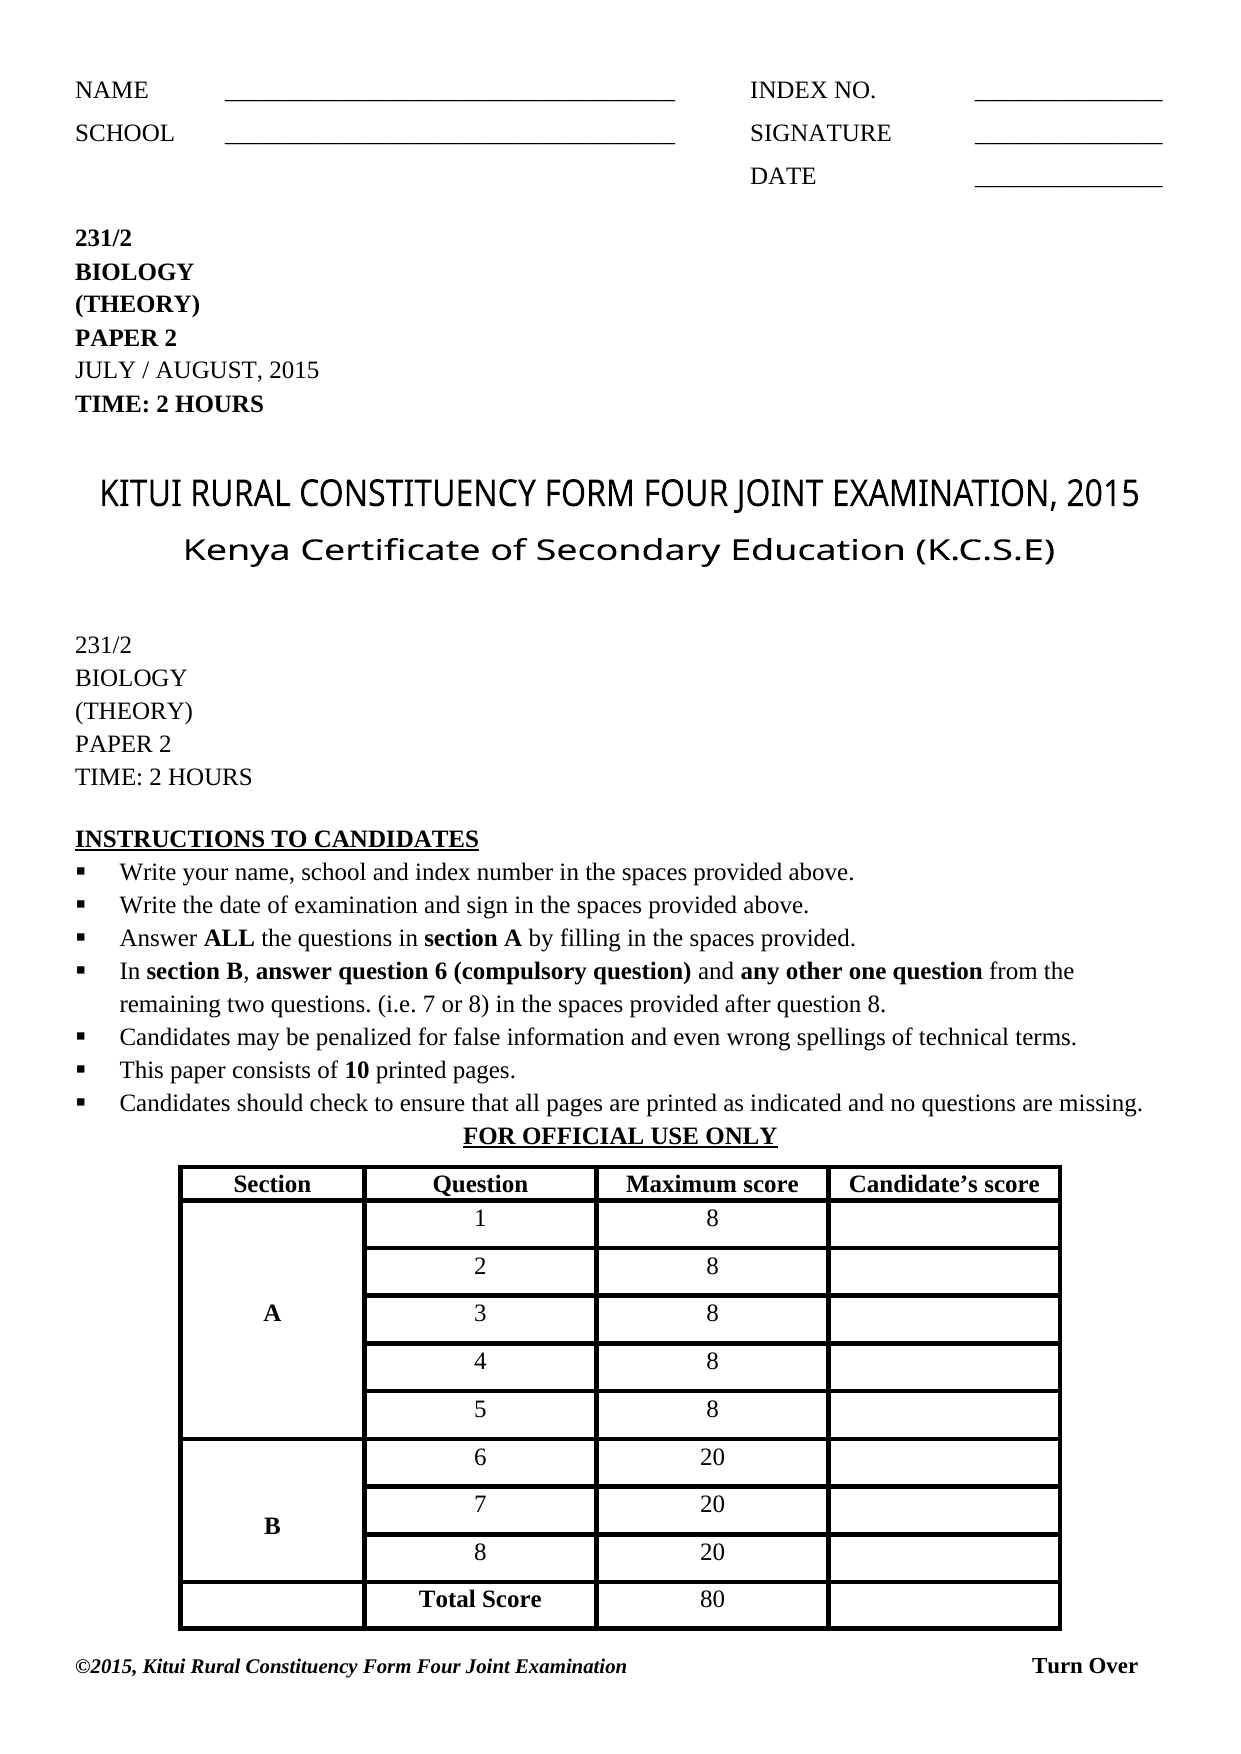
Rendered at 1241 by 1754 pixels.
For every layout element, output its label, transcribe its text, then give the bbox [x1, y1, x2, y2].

table_cell 8 [599, 1393, 826, 1436]
table_cell [831, 1393, 1058, 1436]
table_cell [831, 1537, 1058, 1579]
table_cell [183, 1584, 362, 1626]
table_cell 4 [367, 1346, 594, 1389]
list This paper consists of 10 printed pages. [75, 1055, 1165, 1084]
table_cell [831, 1298, 1058, 1341]
list In section B, answer question 6 (compulsory question) and any other one question from the remaining two questions. (i.e. 7 or 8) in the spaces provided after question 8. [75, 956, 1165, 1018]
table_cell 1 [367, 1203, 594, 1246]
table_cell 20 [599, 1537, 826, 1579]
list Answer ALL the questions in section A by filling in the spaces provided. [75, 923, 1165, 952]
text (THEORY) [75, 696, 1165, 725]
table_cell 80 [599, 1584, 826, 1626]
table_cell 5 [367, 1393, 594, 1436]
table_header Question [367, 1169, 594, 1198]
text (THEORY) [75, 289, 1165, 318]
text JULY / AUGUST, 2015 [75, 356, 1165, 384]
table_cell 3 [367, 1298, 594, 1341]
list Candidates should check to ensure that all pages are printed as indicated and no questions are missing. [75, 1088, 1165, 1117]
table_cell [831, 1584, 1058, 1626]
text BIOLOGY [75, 663, 1165, 692]
text PAPER 2 [75, 323, 1165, 351]
table_cell [831, 1441, 1058, 1484]
text TIME: 2 HOURS [75, 762, 1165, 791]
table_cell [831, 1250, 1058, 1293]
text SCHOOL ____________________________________ SIGNATURE _______________ [75, 118, 1165, 147]
list Write the date of examination and sign in the spaces provided above. [75, 890, 1165, 919]
table_header Maximum score [599, 1169, 826, 1198]
table_cell 20 [599, 1441, 826, 1484]
table_cell 7 [367, 1489, 594, 1532]
table_cell 8 [599, 1203, 826, 1246]
table_cell 2 [367, 1250, 594, 1293]
table_cell A [183, 1203, 362, 1436]
table_cell 20 [599, 1489, 826, 1532]
text 231/2 [75, 630, 1165, 659]
table_cell Total Score [367, 1584, 594, 1626]
text DATE _______________ [75, 161, 1165, 190]
table_cell [831, 1203, 1058, 1246]
table_header Candidate’s score [831, 1169, 1058, 1198]
list Write your name, school and index number in the spaces provided above. [75, 857, 1165, 886]
text TIME: 2 HOURS [75, 389, 1165, 417]
table_cell B [183, 1441, 362, 1579]
table_cell 8 [599, 1298, 826, 1341]
text 231/2 [75, 223, 1165, 252]
table_cell 6 [367, 1441, 594, 1484]
table_cell [831, 1346, 1058, 1389]
text FOR OFFICIAL USE ONLY [75, 1121, 1165, 1150]
text PAPER 2 [75, 729, 1165, 758]
text BIOLOGY [75, 257, 1165, 285]
text NAME ____________________________________ INDEX NO. _______________ [75, 75, 1165, 104]
table_header Section [183, 1169, 362, 1198]
table_cell 8 [599, 1346, 826, 1389]
text INSTRUCTIONS TO CANDIDATES [75, 824, 1165, 853]
table_cell 8 [367, 1537, 594, 1579]
table_cell [831, 1489, 1058, 1532]
list Candidates may be penalized for false information and even wrong spellings of technical terms. [75, 1022, 1165, 1051]
table_cell 8 [599, 1250, 826, 1293]
